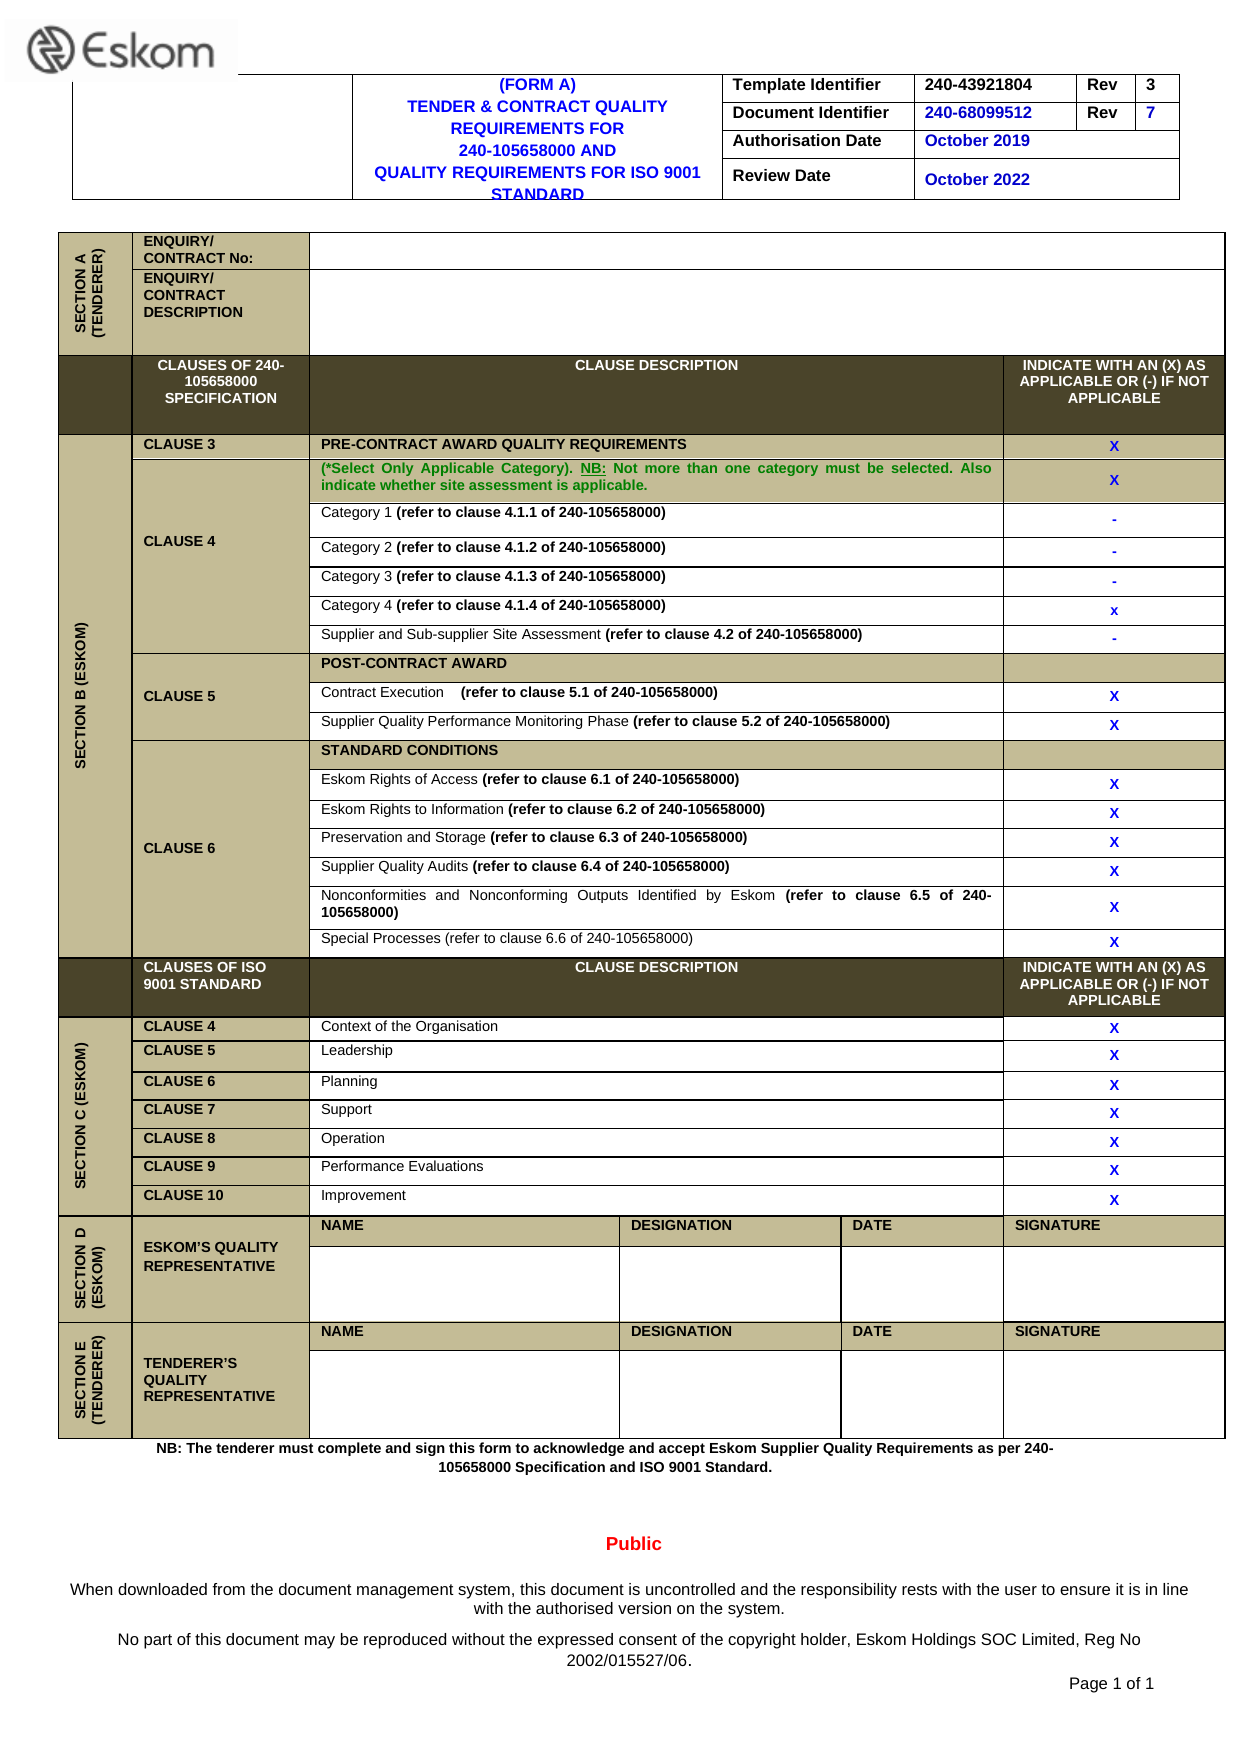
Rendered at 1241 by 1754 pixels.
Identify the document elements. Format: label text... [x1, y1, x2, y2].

table_cell X [1004, 930, 1224, 957]
table_cell INDICATE WITH AN (X) AS APPLICABLE OR (-) IF NOT APPLICABLE [1004, 958, 1224, 1016]
table_cell CLAUSES OF 240-105658000 SPECIFICATION [133, 356, 309, 434]
table_cell [310, 1247, 619, 1321]
table_cell [59, 959, 131, 1016]
table_cell STANDARD CONDITIONS [310, 741, 1003, 769]
table_cell SECTION E (TENDERER) [59, 1323, 131, 1438]
table_cell Context of the Organisation [310, 1018, 1003, 1040]
table_cell NAME [310, 1217, 619, 1246]
table_cell - [1004, 538, 1224, 566]
table_cell CLAUSE 8 [133, 1129, 309, 1156]
table_cell X [1004, 435, 1224, 458]
table_cell Category 3 (refer to clause 4.1.3 of 240-105658000) [310, 568, 1003, 596]
table_cell CLAUSES OF ISO 9001 STANDARD [133, 959, 309, 1016]
table_cell [310, 270, 1224, 355]
table_cell [842, 1351, 1003, 1438]
table_cell X [1004, 713, 1224, 740]
table_cell POST-CONTRACT AWARD [310, 654, 1003, 682]
table_cell CLAUSE DESCRIPTION [310, 356, 1003, 434]
table_cell SECTION D (ESKOM) [59, 1217, 131, 1321]
table_cell [1004, 741, 1224, 769]
table_cell CLAUSE 3 [133, 435, 309, 458]
text NB: The tenderer must complete and sign this form to acknowledge and accept Eskom Supplier Quality Requirements as per 240-105658000 Specification and ISO 9001 Standard. [120, 1439, 1090, 1475]
table_cell CLAUSE 6 [133, 741, 309, 957]
table_cell TENDERER’S QUALITY REPRESENTATIVE [133, 1323, 309, 1438]
table_cell X [1004, 1017, 1224, 1040]
table_cell Category 4 (refer to clause 4.1.4 of 240-105658000) [310, 597, 1003, 625]
table_cell Preservation and Storage (refer to clause 6.3 of 240-105658000) [310, 829, 1003, 857]
table_cell Support [310, 1101, 1003, 1128]
table_cell NAME [310, 1323, 619, 1350]
table_cell CLAUSE 6 [133, 1073, 309, 1099]
table_cell [1004, 1351, 1224, 1438]
table_cell [620, 1351, 840, 1438]
table_cell Improvement [310, 1186, 1003, 1215]
table_header SECTION A (TENDERER) [59, 233, 132, 355]
table_cell INDICATE WITH AN (X) AS APPLICABLE OR (-) IF NOT APPLICABLE [1004, 356, 1224, 434]
table_cell Planning [310, 1073, 1003, 1099]
table_cell [310, 1351, 619, 1438]
table_cell X [1004, 1157, 1224, 1185]
table_cell CLAUSE 10 [133, 1186, 309, 1215]
table_cell X [1004, 1129, 1224, 1156]
table_cell X [1004, 460, 1224, 502]
table_cell Supplier and Sub-supplier Site Assessment (refer to clause 4.2 of 240-105658000) [310, 626, 1003, 653]
table_cell Leadership [310, 1042, 1003, 1071]
table_cell CLAUSE 9 [133, 1158, 309, 1185]
table_cell Operation [310, 1129, 1003, 1156]
table_cell X [1004, 770, 1224, 800]
table_cell CLAUSE 5 [133, 654, 309, 740]
table_cell - [1004, 626, 1224, 653]
table_cell (*Select Only Applicable Category). NB: Not more than one category must be selected. Also indicate whether site assessment is applicable. [310, 460, 1003, 502]
table_cell [1004, 654, 1224, 682]
table_cell x [1004, 597, 1224, 625]
table_cell X [1004, 1186, 1224, 1215]
table_cell CLAUSE 4 [133, 460, 309, 625]
table_cell Supplier Quality Audits (refer to clause 6.4 of 240-105658000) [310, 858, 1003, 886]
table_cell DATE [842, 1217, 1003, 1246]
table_cell [842, 1247, 1003, 1321]
table_cell DESIGNATION [620, 1217, 840, 1246]
table_cell ESKOM’S QUALITY REPRESENTATIVE [133, 1217, 309, 1321]
table_cell [133, 625, 309, 653]
table_cell CLAUSE 7 [133, 1101, 309, 1128]
table_cell Performance Evaluations [310, 1158, 1003, 1185]
table_cell Category 1 (refer to clause 4.1.1 of 240-105658000) [310, 504, 1003, 537]
table_cell Nonconformities and Nonconforming Outputs Identified by Eskom (refer to clause 6.5 of 240-105658000) [310, 887, 1003, 928]
table_cell Eskom Rights to Information (refer to clause 6.2 of 240-105658000) [310, 801, 1003, 828]
table_cell SIGNATURE [1004, 1323, 1224, 1350]
table_cell - [1004, 568, 1224, 596]
table_cell ENQUIRY/ CONTRACT DESCRIPTION [133, 270, 309, 355]
table_cell Supplier Quality Performance Monitoring Phase (refer to clause 5.2 of 240-105658000) [310, 713, 1003, 740]
table_cell X [1004, 829, 1224, 857]
table_cell PRE-CONTRACT AWARD QUALITY REQUIREMENTS [310, 435, 1003, 458]
table_cell CLAUSE DESCRIPTION [310, 959, 1003, 1016]
table_cell Contract Execution (refer to clause 5.1 of 240-105658000) [310, 683, 1003, 712]
table_cell Special Processes (refer to clause 6.6 of 240-105658000) [310, 930, 1003, 957]
table_cell SECTION C (ESKOM) [59, 1018, 131, 1215]
table_cell X [1004, 801, 1224, 828]
table_cell CLAUSE 4 [133, 1018, 309, 1040]
table_cell DESIGNATION [620, 1323, 841, 1350]
table_header ENQUIRY/ CONTRACT No: [133, 233, 309, 269]
table_cell [620, 1247, 840, 1321]
table_cell SECTION B (ESKOM) [59, 435, 131, 957]
table_cell - [1004, 504, 1224, 537]
table_cell X [1004, 1100, 1224, 1128]
table_cell X [1004, 1072, 1224, 1099]
table_cell Eskom Rights of Access (refer to clause 6.1 of 240-105658000) [310, 770, 1003, 800]
table_cell Category 2 (refer to clause 4.1.2 of 240-105658000) [310, 538, 1003, 566]
table_cell X [1004, 1041, 1224, 1071]
table_cell X [1004, 887, 1224, 928]
table_header [310, 233, 1224, 269]
table_cell [1004, 1247, 1224, 1321]
table_cell X [1004, 858, 1224, 886]
table_cell [59, 356, 131, 434]
table_cell CLAUSE 5 [133, 1042, 309, 1071]
table_cell SIGNATURE [1004, 1216, 1224, 1246]
table_cell X [1004, 683, 1224, 712]
table_cell DATE [842, 1323, 1003, 1350]
